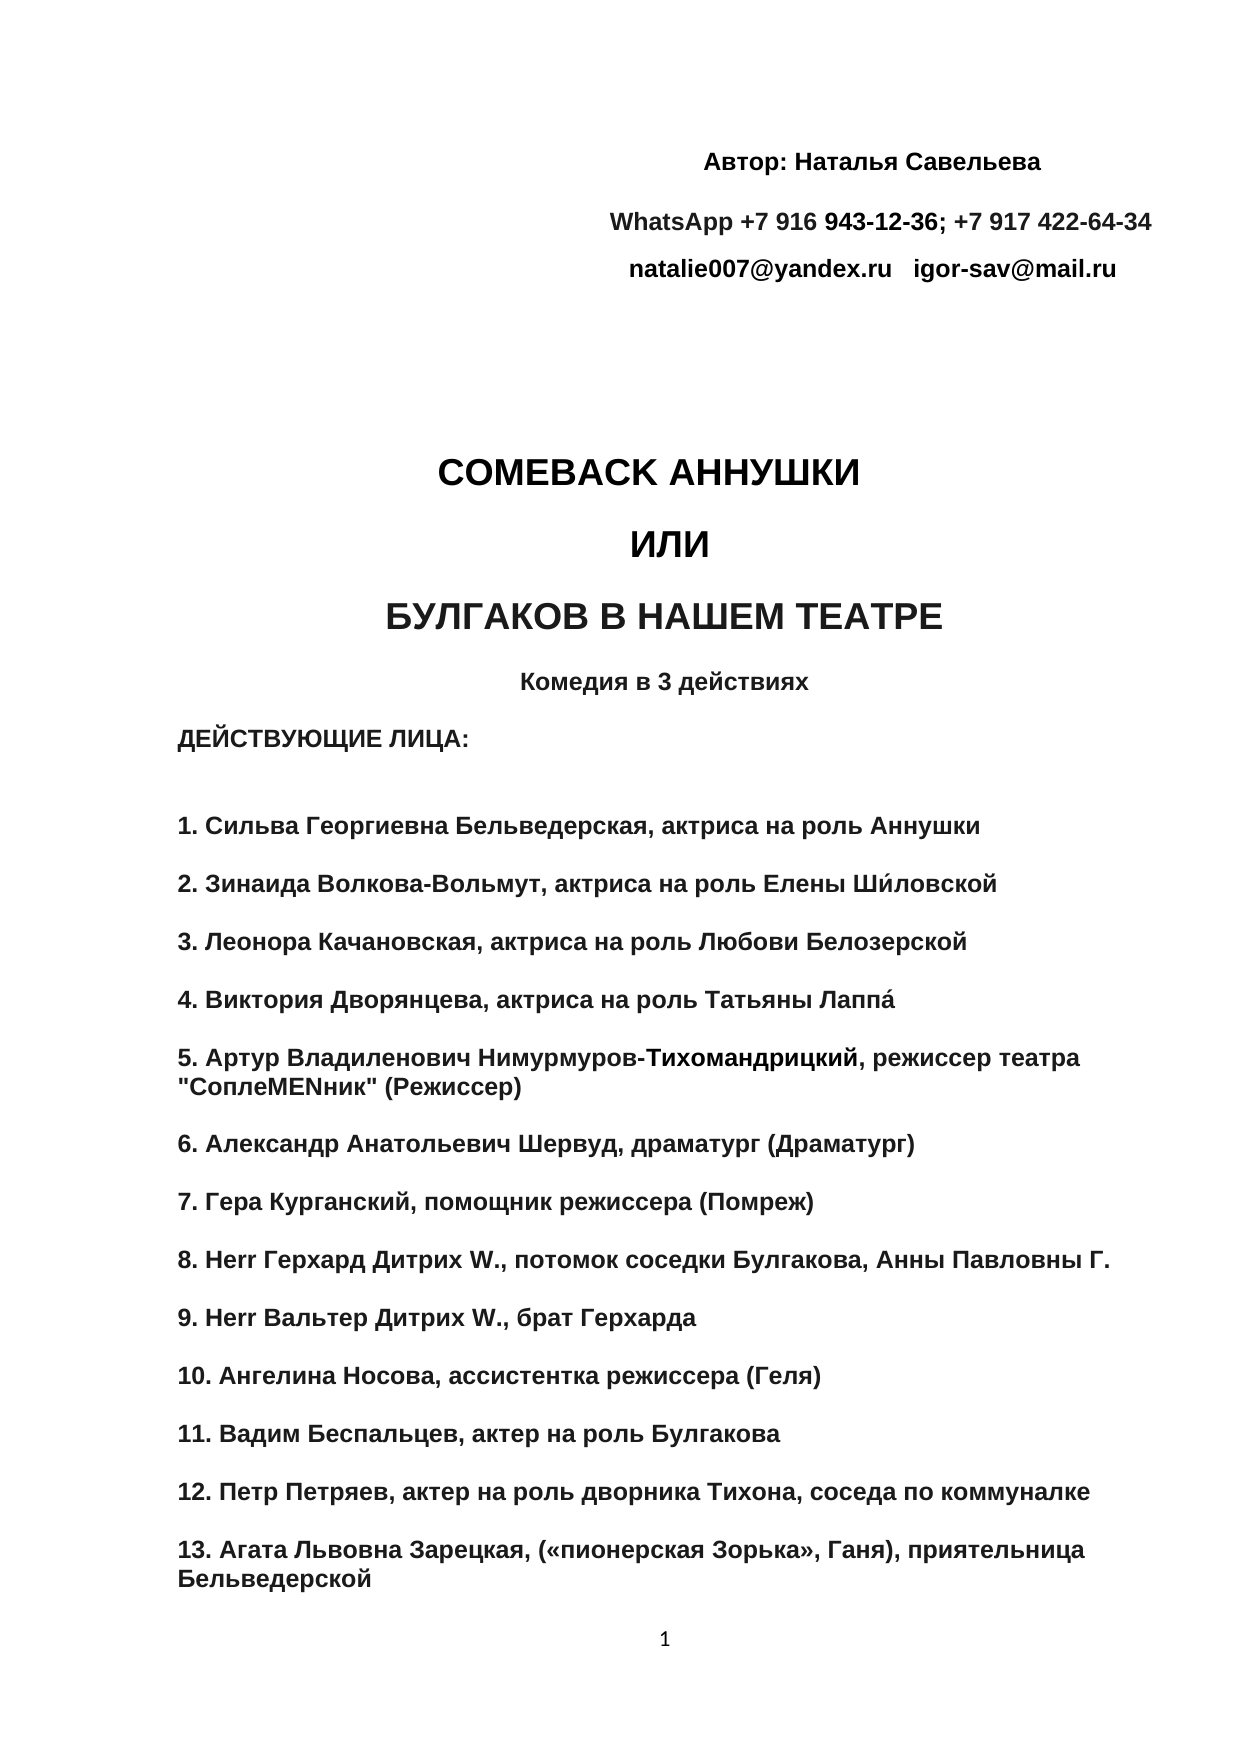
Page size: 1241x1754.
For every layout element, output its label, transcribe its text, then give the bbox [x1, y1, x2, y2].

text 10. Ангелина Носова, ассистентка режиссера (Геля) [177, 1361, 1152, 1390]
text COMEBACK АННУШКИ [177, 450, 1152, 493]
text 11. Вадим Беспальцев, актер на роль Булгакова [177, 1419, 1152, 1448]
text 6. Александр Анатольевич Шервуд, драматург (Драматург) [177, 1129, 1152, 1158]
text WhatsApp +7 916 943-12-36; +7 917 422-64-34 [177, 176, 1152, 235]
text Автор: Наталья Савельева [177, 147, 1152, 176]
text ИЛИ [177, 522, 1152, 565]
text 8. Herr Герхард Дитрих W., потомок соседки Булгакова, Анны Павловны Г. [177, 1245, 1152, 1274]
text БУЛГАКОВ В НАШЕМ ТЕАТРЕ [177, 594, 1152, 637]
text Комедия в 3 действиях [177, 667, 1152, 695]
text 13. Агата Львовна Зарецкая, («пионерская Зорька», Ганя), приятельница Бельведерской [177, 1535, 1152, 1592]
text 3. Леонора Качановская, актриса на роль Любови Белозерской [177, 927, 1152, 956]
text ДЕЙСТВУЮЩИЕ ЛИЦА: [177, 724, 1152, 753]
text 7. Гера Курганский, помощник режиссера (Помреж) [177, 1187, 1152, 1216]
text 4. Виктория Дворянцева, актриса на роль Татьяны Лаппа́ [177, 985, 1152, 1014]
text 9. Herr Вальтер Дитрих W., брат Герхарда [177, 1303, 1152, 1332]
text 5. Артур Владиленович Нимурмуров-Тихомандрицкий, режиссер театра "СоплеMENник" (Режиссер) [177, 1043, 1152, 1100]
text natalie007@yandex.ru igor-sav@mail.ru [177, 254, 1152, 283]
text 2. Зинаида Волкова-Вольмут, актриса на роль Елены Ши́ловской [177, 869, 1152, 898]
text 12. Петр Петряев, актер на роль дворника Тихона, соседа по коммуналке [177, 1477, 1152, 1506]
text 1. Сильва Георгиевна Бельведерская, актриса на роль Аннушки [177, 782, 1152, 840]
